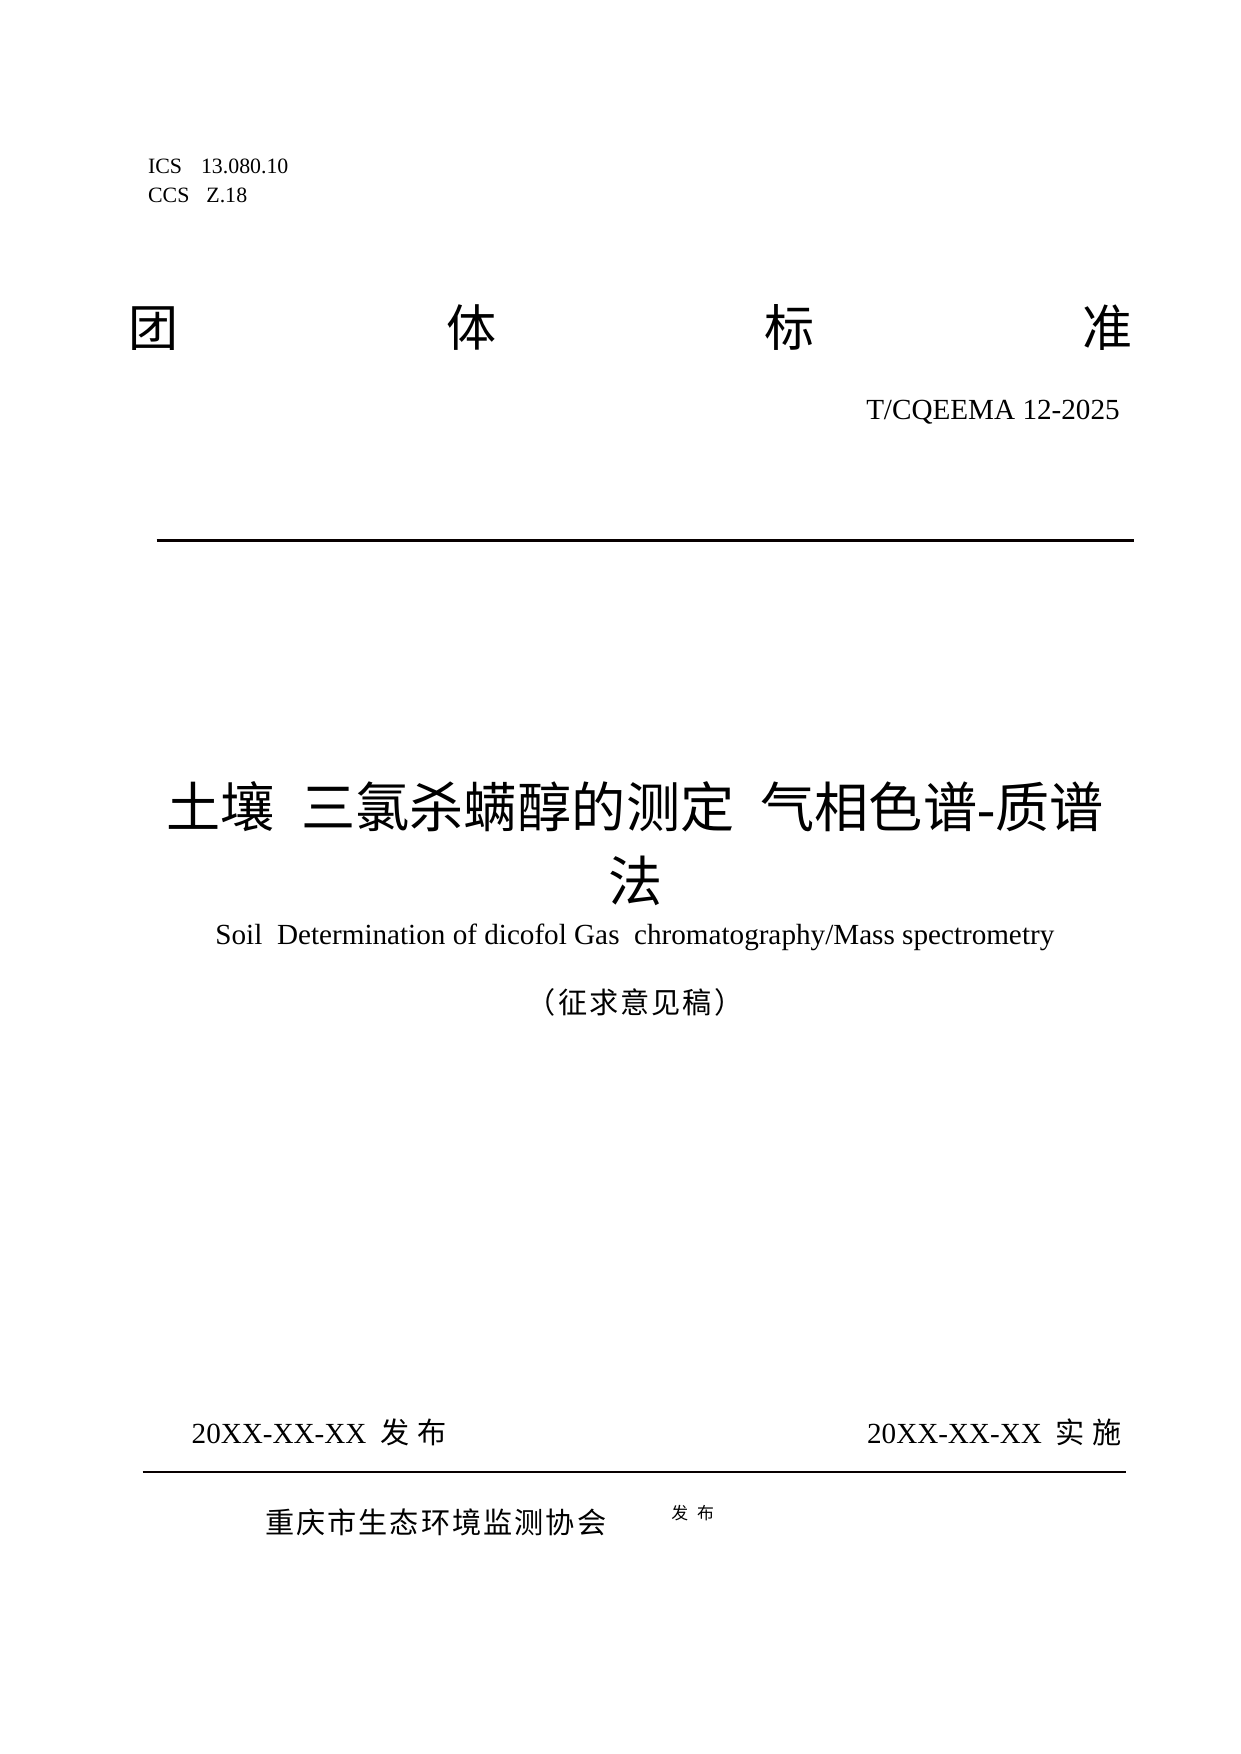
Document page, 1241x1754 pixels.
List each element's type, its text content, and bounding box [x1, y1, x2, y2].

table_cell Z.18 [201, 178, 1123, 208]
text （征求意见稿） [148, 984, 1122, 1021]
table_header ICS [148, 153, 201, 178]
table_header 13.080.10 [201, 153, 1123, 178]
text 20XX-XX-XX发布 20XX-XX-XX实施 [148, 1414, 1122, 1451]
text T/CQEEMA 12-2025 [145, 396, 1119, 425]
text 重庆市生态环境监测协会 发布 [265, 1500, 714, 1542]
text Soil Determination of dicofol Gas chromatography/Mass spectrometry [148, 917, 1122, 951]
text 土壤 三氯杀螨醇的测定 气相色谱-质谱法 [148, 765, 1122, 917]
text 团体标准 [129, 288, 1133, 353]
table_cell CCS [148, 178, 201, 208]
